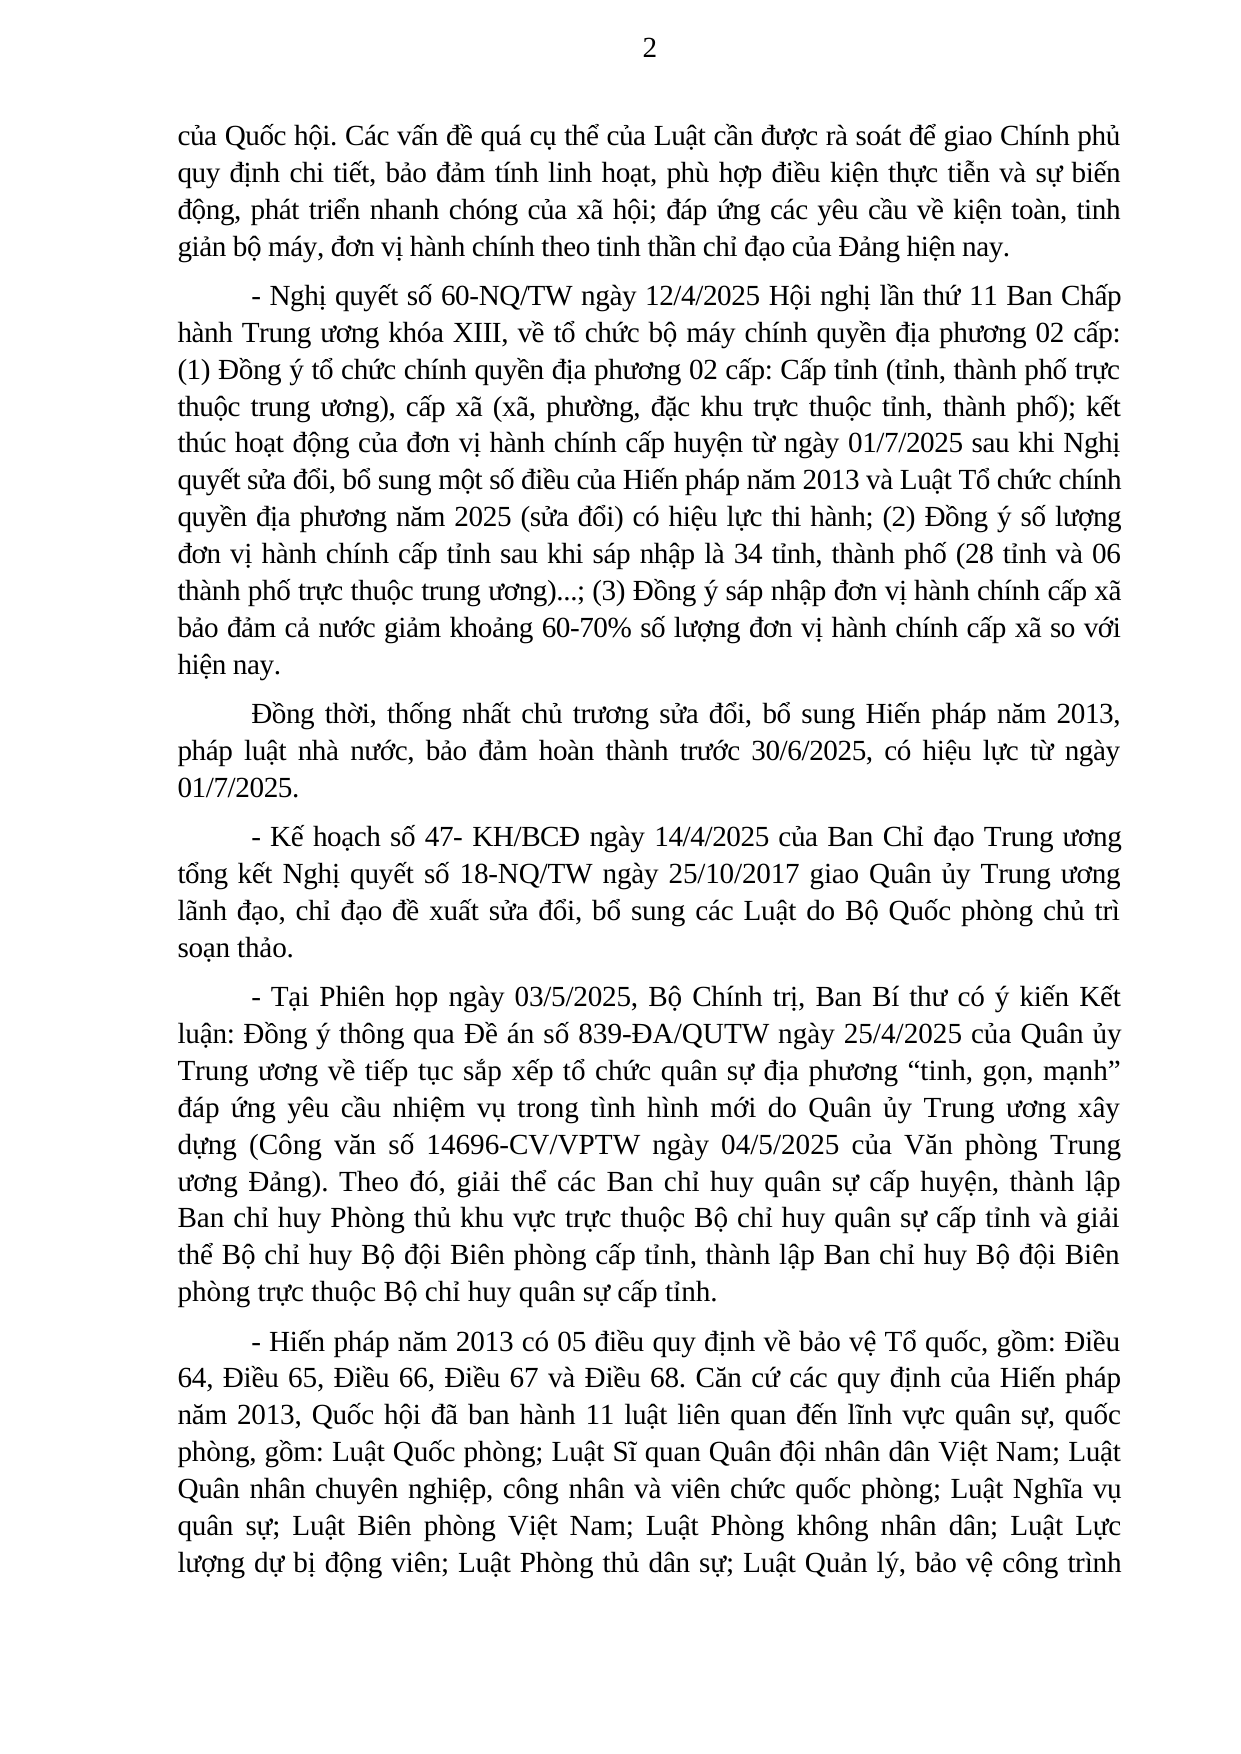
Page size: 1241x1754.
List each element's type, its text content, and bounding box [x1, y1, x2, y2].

text - Nghị quyết số 60-NQ/TW ngày 12/4/2025 Hội nghị lần thứ 11 Ban Chấp hành Trung ương khóa XIII, về tổ chức bộ máy chính quyền địa phương 02 cấp: (1) Đồng ý tổ chức chính quyền địa phương 02 cấp: Cấp tỉnh (tỉnh, thành phố trực thuộc trung ương), cấp xã (xã, phường, đặc khu trực thuộc tỉnh, thành phố); kết thúc hoạt động của đơn vị hành chính cấp huyện từ ngày 01/7/2025 sau khi Nghị quyết sửa đổi, bổ sung một số điều của Hiến pháp năm 2013 và Luật Tổ chức chính quyền địa phương năm 2025 (sửa đổi) có hiệu lực thi hành; (2) Đồng ý số lượng đơn vị hành chính cấp tỉnh sau khi sáp nhập là 34 tỉnh, thành phố (28 tỉnh và 06 thành phố trực thuộc trung ương)...; (3) Đồng ý sáp nhập đơn vị hành chính cấp xã bảo đảm cả nước giảm khoảng 60-70% số lượng đơn vị hành chính cấp xã so với hiện nay. [177, 278, 1122, 680]
text - Kế hoạch số 47- KH/BCĐ ngày 14/4/2025 của Ban Chỉ đạo Trung ương tổng kết Nghị quyết số 18-NQ/TW ngày 25/10/2017 giao Quân ủy Trung ương lãnh đạo, chỉ đạo đề xuất sửa đổi, bổ sung các Luật do Bộ Quốc phòng chủ trì soạn thảo. [177, 819, 1122, 963]
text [177, 118, 1122, 262]
text - Tại Phiên họp ngày 03/5/2025, Bộ Chính trị, Ban Bí thư có ý kiến Kết luận: Đồng ý thông qua Đề án số 839-ĐA/QUTW ngày 25/4/2025 của Quân ủy Trung ương về tiếp tục sắp xếp tổ chức quân sự địa phương “tinh, gọn, mạnh” đáp ứng yêu cầu nhiệm vụ trong tình hình mới do Quân ủy Trung ương xây dựng (Công văn số 14696-CV/VPTW ngày 04/5/2025 của Văn phòng Trung ương Đảng). Theo đó, giải thể các Ban chỉ huy quân sự cấp huyện, thành lập Ban chỉ huy Phòng thủ khu vực trực thuộc Bộ chỉ huy quân sự cấp tỉnh và giải thể Bộ chỉ huy Bộ đội Biên phòng cấp tỉnh, thành lập Ban chỉ huy Bộ đội Biên phòng trực thuộc Bộ chỉ huy quân sự cấp tỉnh. [177, 979, 1122, 1308]
text Đồng thời, thống nhất chủ trương sửa đổi, bổ sung Hiến pháp năm 2013, pháp luật nhà nước, bảo đảm hoàn thành trước 30/6/2025, có hiệu lực từ ngày 01/7/2025. [177, 696, 1122, 803]
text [177, 1324, 1122, 1578]
